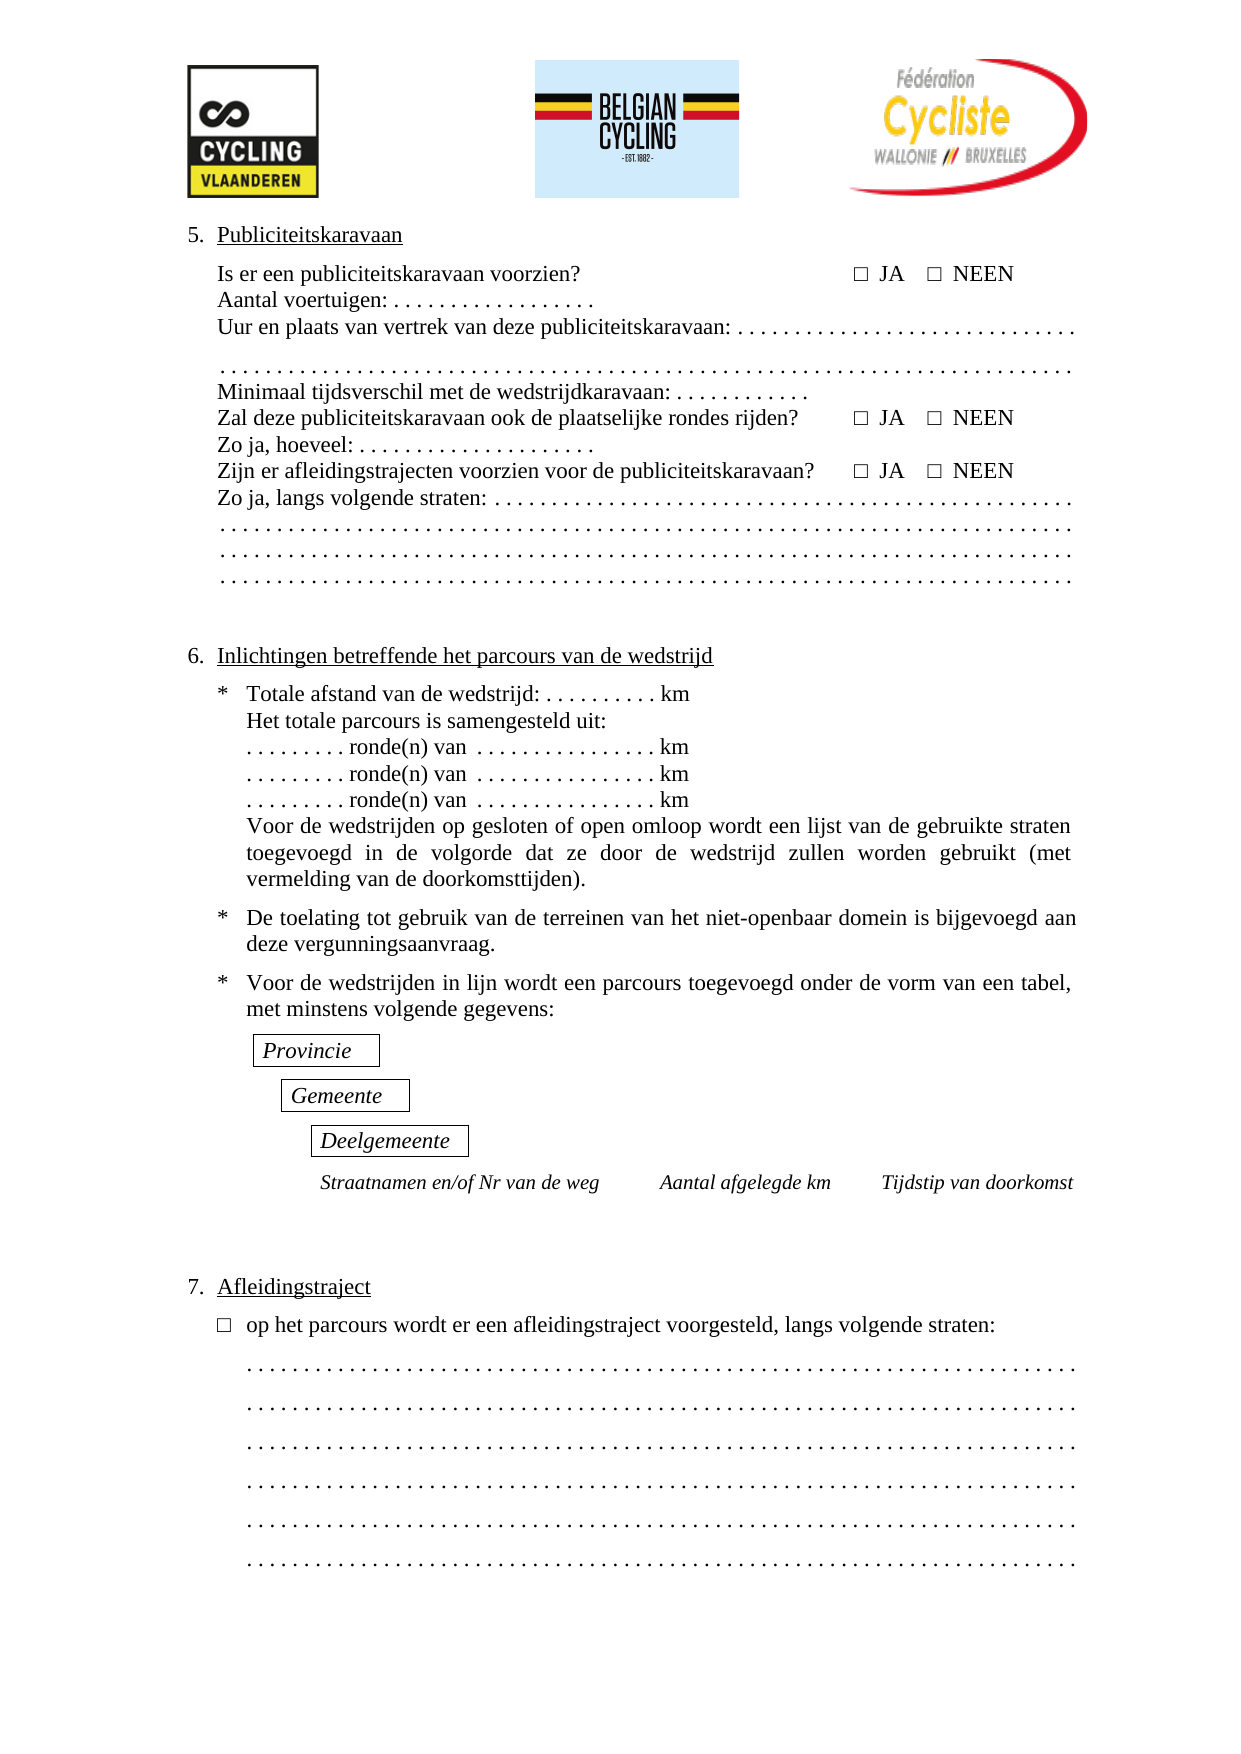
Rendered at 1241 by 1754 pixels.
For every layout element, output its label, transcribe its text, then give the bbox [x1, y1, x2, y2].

text Zal deze publiciteitskaravaan ook de plaatselijke rondes rijden? □ JA □ NEEN [217, 404, 1078, 431]
text Zo ja, langs volgende straten: . . . . . . . . . . . . . . . . . . . . . . . . . . . . . . . . . . . . . . . . . . . . . . . . . . . [217, 483, 1078, 510]
text Provincie [254, 1035, 379, 1066]
text * Totale afstand van de wedstrijd: . . . . . . . . . . km [217, 681, 1078, 707]
text * De toelating tot gebruik van de terreinen van het niet-openbaar domein is bijgevoegd aan deze vergunningsaanvraag. [217, 904, 1078, 957]
text Aantal voertuigen: . . . . . . . . . . . . . . . . . . [217, 287, 1078, 313]
text . . . . . . . . . ronde(n) van . . . . . . . . . . . . . . . . km [246, 759, 1078, 786]
text Zo ja, hoeveel: . . . . . . . . . . . . . . . . . . . . . [217, 431, 1078, 457]
text . . . . . . . . . . . . . . . . . . . . . . . . . . . . . . . . . . . . . . . . . . . . . . . . . . . . . . . . . . . . . . . . . . . . . . . . . [246, 1467, 1078, 1493]
text . . . . . . . . . . . . . . . . . . . . . . . . . . . . . . . . . . . . . . . . . . . . . . . . . . . . . . . . . . . . . . . . . . . . . . . . . [246, 1428, 1078, 1454]
text Zijn er afleidingstrajecten voorzien voor de publiciteitskaravaan? □ JA □ NEEN [217, 457, 1078, 483]
text Straatnamen en/of Nr van de weg Aantal afgelegde km Tijdstip van doorkomst [320, 1169, 1078, 1194]
text Deelgemeente [312, 1126, 468, 1156]
text 5. Publiciteitskaravaan [187, 221, 1078, 248]
text Minimaal tijdsverschil met de wedstrijdkaravaan: . . . . . . . . . . . . [217, 378, 1078, 404]
picture [849, 59, 1088, 198]
text Voor de wedstrijden op gesloten of open omloop wordt een lijst van de gebruikte straten toegevoegd in de volgorde dat ze door de wedstrijd zullen worden gebruikt (met vermelding van de doorkomsttijden). [246, 812, 1073, 891]
text □ op het parcours wordt er een afleidingstraject voorgesteld, langs volgende straten: [217, 1312, 1078, 1338]
text Het totale parcours is samengesteld uit: [246, 707, 1078, 733]
text . . . . . . . . . ronde(n) van . . . . . . . . . . . . . . . . km [246, 733, 1078, 759]
text 7. Afleidingstraject [187, 1273, 1078, 1299]
text * Voor de wedstrijden in lijn wordt een parcours toegevoegd onder de vorm van een tabel, met minstens volgende gegevens: [217, 969, 1073, 1022]
text . . . . . . . . . . . . . . . . . . . . . . . . . . . . . . . . . . . . . . . . . . . . . . . . . . . . . . . . . . . . . . . . . . . . . . . . . [246, 1545, 1078, 1571]
text . . . . . . . . . . . . . . . . . . . . . . . . . . . . . . . . . . . . . . . . . . . . . . . . . . . . . . . . . . . . . . . . . . . . . . . . . [246, 1506, 1078, 1532]
text Gemeente [282, 1080, 409, 1111]
text 6. Inlichtingen betreffende het parcours van de wedstrijd [187, 642, 1078, 668]
text . . . . . . . . . . . . . . . . . . . . . . . . . . . . . . . . . . . . . . . . . . . . . . . . . . . . . . . . . . . . . . . . . . . . . . . . . [246, 1389, 1078, 1416]
text . . . . . . . . . ronde(n) van . . . . . . . . . . . . . . . . km [246, 786, 1078, 812]
text . . . . . . . . . . . . . . . . . . . . . . . . . . . . . . . . . . . . . . . . . . . . . . . . . . . . . . . . . . . . . . . . . . . . . . . . . [246, 1350, 1078, 1377]
text Uur en plaats van vertrek van deze publiciteitskaravaan: . . . . . . . . . . . . . . . . . . . . . . . . . . . . . . [217, 313, 1078, 339]
text Is er een publiciteitskaravaan voorzien? □ JA □ NEEN [217, 260, 1078, 287]
picture [187, 65, 319, 198]
